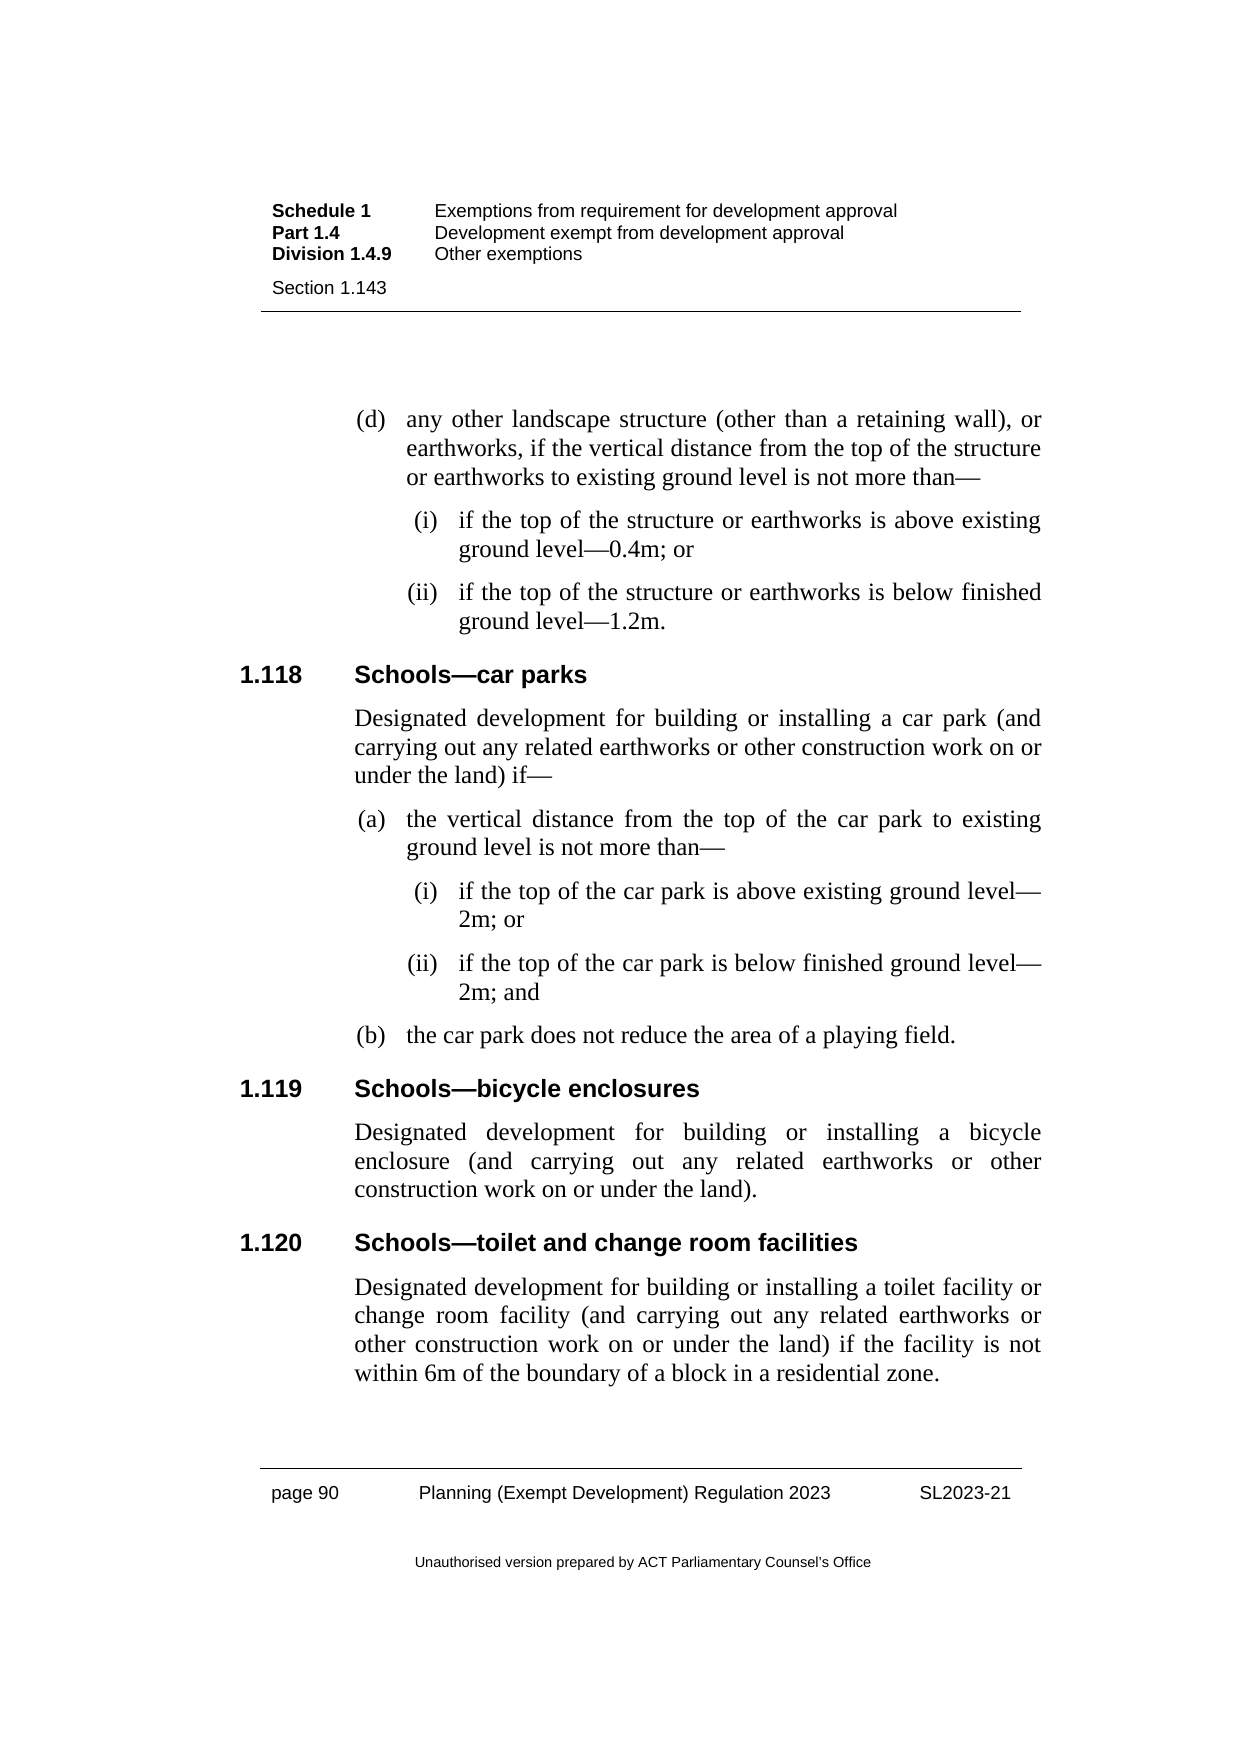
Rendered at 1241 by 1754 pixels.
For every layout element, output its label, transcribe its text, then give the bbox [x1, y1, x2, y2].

text (a) the vertical distance from the top of the car park to existing ground level is not more than— [239, 804, 1042, 861]
text (i) if the top of the car park is above existing ground level—2m; or [239, 876, 1042, 933]
subtitle 1.118 Schools—car parks [239, 659, 1042, 688]
text (ii) if the top of the structure or earthworks is below finished ground level—1.2m. [239, 577, 1042, 634]
text Designated development for building or installing a bicycle enclosure (and carrying out any related earthworks or other construction work on or under the land). [354, 1117, 1042, 1203]
text (b) the car park does not reduce the area of a playing field. [239, 1020, 1042, 1049]
subtitle 1.119 Schools—bicycle enclosures [239, 1074, 1042, 1102]
text Designated development for building or installing a car park (and carrying out any related earthworks or other construction work on or under the land) if— [354, 703, 1042, 789]
text (ii) if the top of the car park is below finished ground level—2m; and [239, 948, 1042, 1005]
text Designated development for building or installing a toilet facility or change room facility (and carrying out any related earthworks or other construction work on or under the land) if the facility is not within 6m of the boundary of a block in a residential zone. [354, 1272, 1042, 1387]
subtitle 1.120 Schools—toilet and change room facilities [239, 1228, 1042, 1257]
text (i) if the top of the structure or earthworks is above existing ground level—0.4m; or [239, 505, 1042, 562]
text (d) any other landscape structure (other than a retaining wall), or earthworks, if the vertical distance from the top of the structure or earthworks to existing ground level is not more than— [239, 404, 1042, 490]
